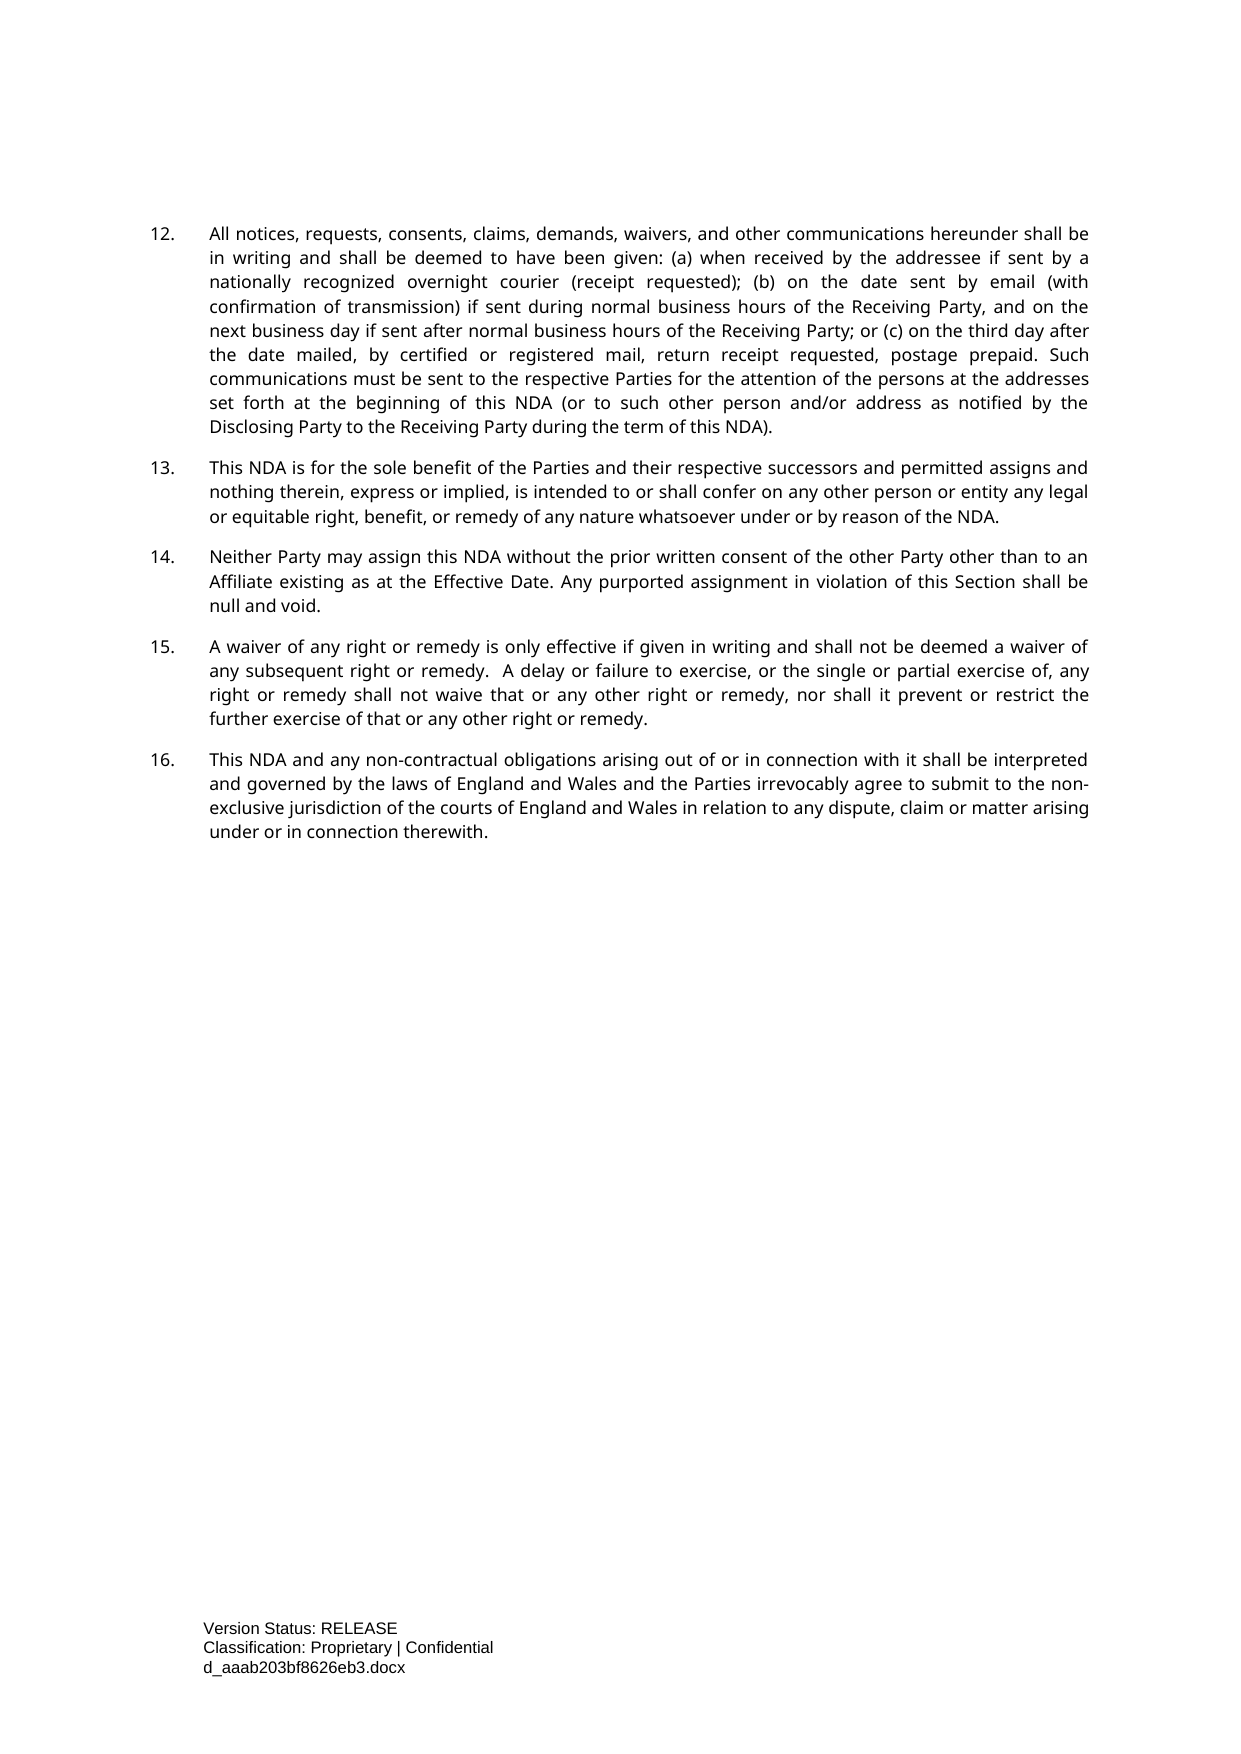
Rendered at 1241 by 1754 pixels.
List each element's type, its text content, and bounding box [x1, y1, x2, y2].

subtitle This NDA is for the sole benefit of the Parties and their respective successors and permitted assigns and nothing therein, express or implied, is intended to or shall confer on any other person or entity any legal or equitable right, benefit, or remedy of any nature whatsoever under or by reason of the NDA. [150, 456, 1090, 528]
subtitle This NDA and any non-contractual obligations arising out of or in connection with it shall be interpreted and governed by the laws of England and Wales and the Parties irrevocably agree to submit to the non-exclusive jurisdiction of the courts of England and Wales in relation to any dispute, claim or matter arising under or in connection therewith. [150, 747, 1090, 844]
subtitle A waiver of any right or remedy is only effective if given in writing and shall not be deemed a waiver of any subsequent right or remedy. A delay or failure to exercise, or the single or partial exercise of, any right or remedy shall not waive that or any other right or remedy, nor shall it prevent or restrict the further exercise of that or any other right or remedy. [150, 634, 1090, 731]
subtitle All notices, requests, consents, claims, demands, waivers, and other communications hereunder shall be in writing and shall be deemed to have been given: (a) when received by the addressee if sent by a nationally recognized overnight courier (receipt requested); (b) on the date sent by email (with confirmation of transmission) if sent during normal business hours of the Receiving Party, and on the next business day if sent after normal business hours of the Receiving Party; or (c) on the third day after the date mailed, by certified or registered mail, return receipt requested, postage prepaid. Such communications must be sent to the respective Parties for the attention of the persons at the addresses set forth at the beginning of this NDA (or to such other person and/or address as notified by the Disclosing Party to the Receiving Party during the term of this NDA). [150, 222, 1090, 439]
subtitle Neither Party may assign this NDA without the prior written consent of the other Party other than to an Affiliate existing as at the Effective Date. Any purported assignment in violation of this Section shall be null and void. [150, 545, 1090, 617]
